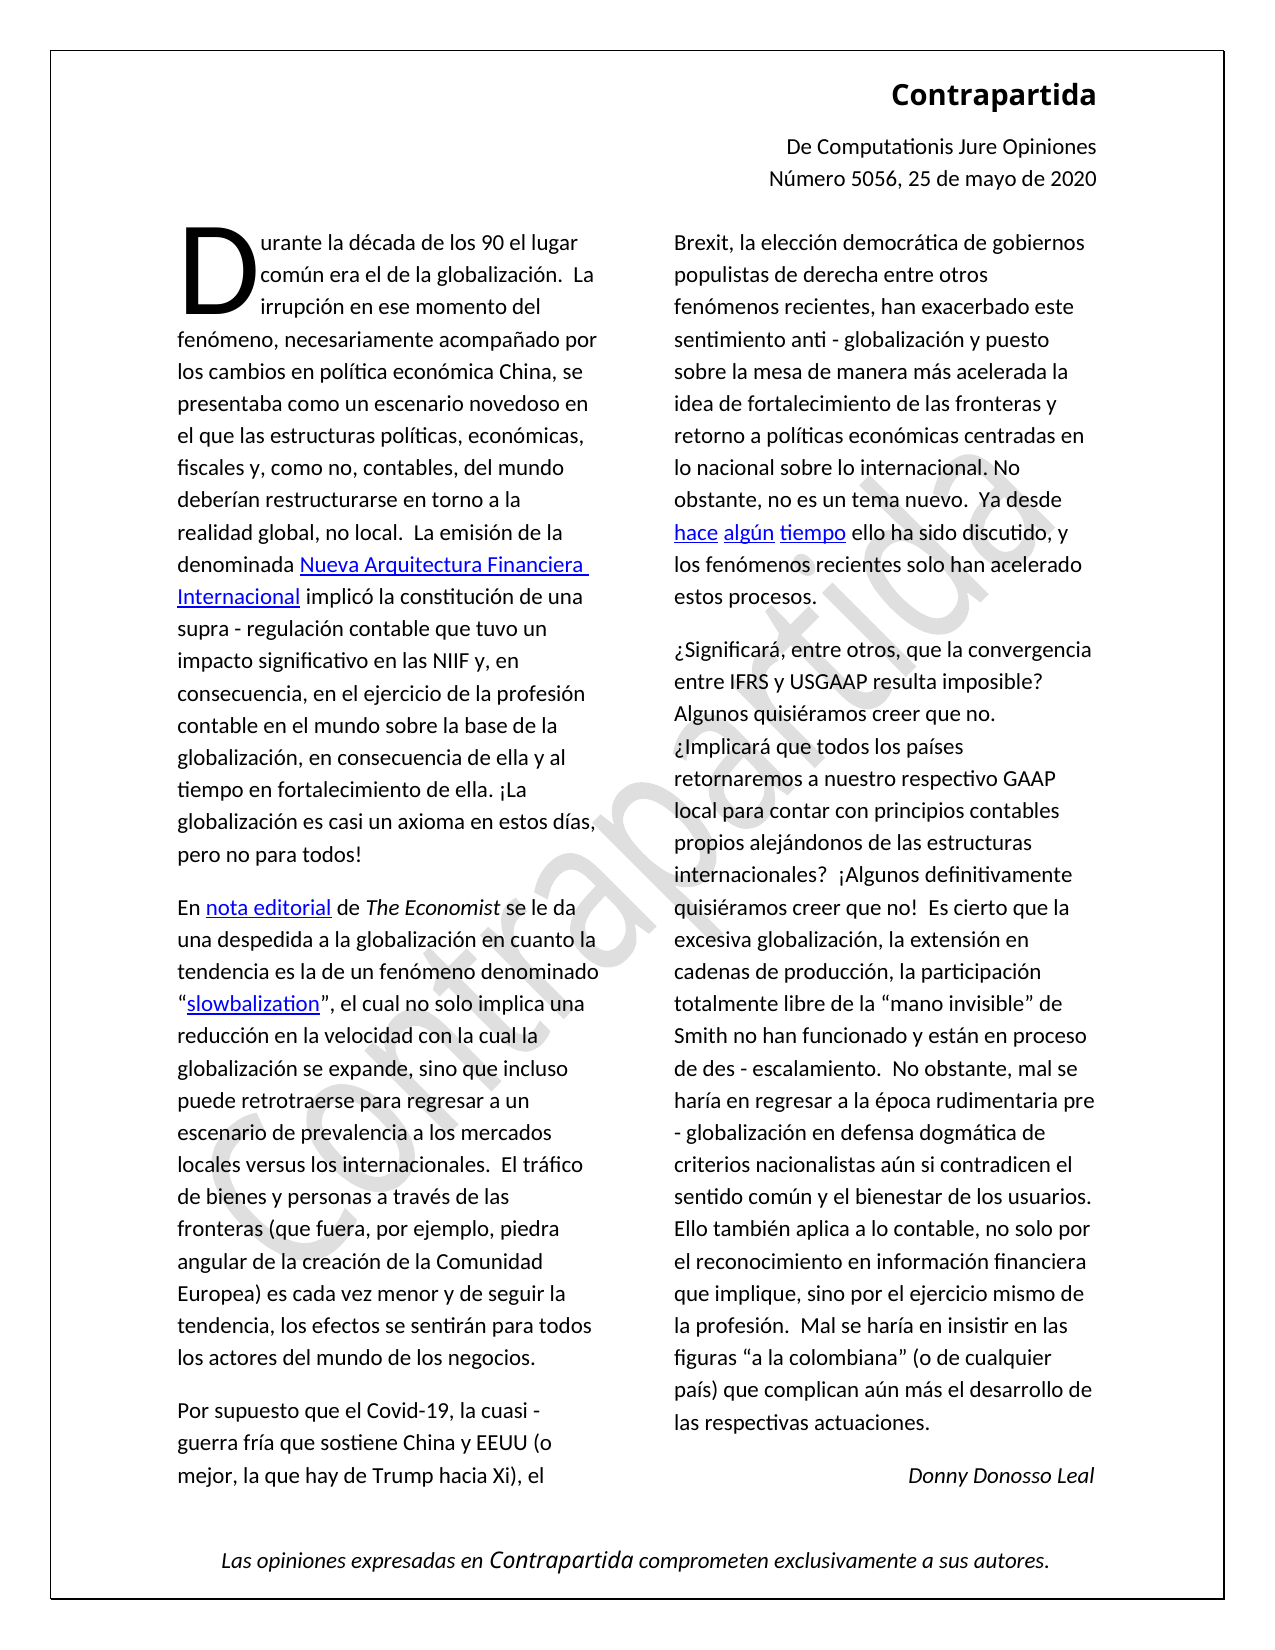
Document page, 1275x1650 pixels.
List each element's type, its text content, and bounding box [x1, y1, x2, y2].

text ¿Significará, entre otros, que la convergencia entre IFRS y USGAAP resulta imposible? Algunos quisiéramos creer que no. ¿Implicará que todos los países retornaremos a nuestro respectivo GAAP local para contar con principios contables propios alejándonos de las estructuras internacionales? ¡Algunos definitivamente quisiéramos creer que no! Es cierto que la excesiva globalización, la extensión en cadenas de producción, la participación totalmente libre de la “mano invisible” de Smith no han funcionado y están en proceso de des - escalamiento. No obstante, mal se haría en regresar a la época rudimentaria pre - globalización en defensa dogmática de criterios nacionalistas aún si contradicen el sentido común y el bienestar de los usuarios. Ello también aplica a lo contable, no solo por el reconocimiento en información financiera que implique, sino por el ejercicio mismo de la profesión. Mal se haría en insistir en las figuras “a la colombiana” (o de cualquier país) que complican aún más el desarrollo de las respectivas actuaciones. [674, 635, 1097, 1436]
text En nota editorial de The Economist se le da una despedida a la globalización en cuanto la tendencia es la de un fenómeno denominado “slowbalization”, el cual no solo implica una reducción en la velocidad con la cual la globalización se expande, sino que incluso puede retrotraerse para regresar a un escenario de prevalencia a los mercados locales versus los internacionales. El tráfico de bienes y personas a través de las fronteras (que fuera, por ejemplo, piedra angular de la creación de la Comunidad Europea) es cada vez menor y de seguir la tendencia, los efectos se sentirán para todos los actores del mundo de los negocios. [177, 893, 600, 1371]
text Donny Donosso Leal [674, 1461, 1097, 1489]
text Por supuesto que el Covid-19, la cuasi - guerra fría que sostiene China y EEUU (o mejor, la que hay de Trump hacia Xi), el Brexit, la elección democrática de gobiernos populistas de derecha entre otros fenómenos recientes, han exacerbado este sentimiento anti - globalización y puesto sobre la mesa de manera más acelerada la idea de fortalecimiento de las fronteras y retorno a políticas económicas centradas en lo nacional sobre lo internacional. No obstante, no es un tema nuevo. Ya desde hace algún tiempo ello ha sido discutido, y los fenómenos recientes solo han acelerado estos procesos. [177, 1396, 600, 1489]
text Por supuesto que el Covid-19, la cuasi - guerra fría que sostiene China y EEUU (o mejor, la que hay de Trump hacia Xi), el Brexit, la elección democrática de gobiernos populistas de derecha entre otros fenómenos recientes, han exacerbado este sentimiento anti - globalización y puesto sobre la mesa de manera más acelerada la idea de fortalecimiento de las fronteras y retorno a políticas económicas centradas en lo nacional sobre lo internacional. No obstante, no es un tema nuevo. Ya desde hace algún tiempo ello ha sido discutido, y los fenómenos recientes solo han acelerado estos procesos. [674, 228, 1097, 610]
text urante la década de los 90 el lugar común era el de la globalización. La irrupción en ese momento del fenómeno, necesariamente acompañado por los cambios en política económica China, se presentaba como un escenario novedoso en el que las estructuras políticas, económicas, fiscales y, como no, contables, del mundo deberían restructurarse en torno a la realidad global, no local. La emisión de la denominada Nueva Arquitectura Financiera Internacional implicó la constitución de una supra - regulación contable que tuvo un impacto significativo en las NIIF y, en consecuencia, en el ejercicio de la profesión contable en el mundo sobre la base de la globalización, en consecuencia de ella y al tiempo en fortalecimiento de ella. ¡La globalización es casi un axioma en estos días, pero no para todos! [177, 228, 600, 868]
